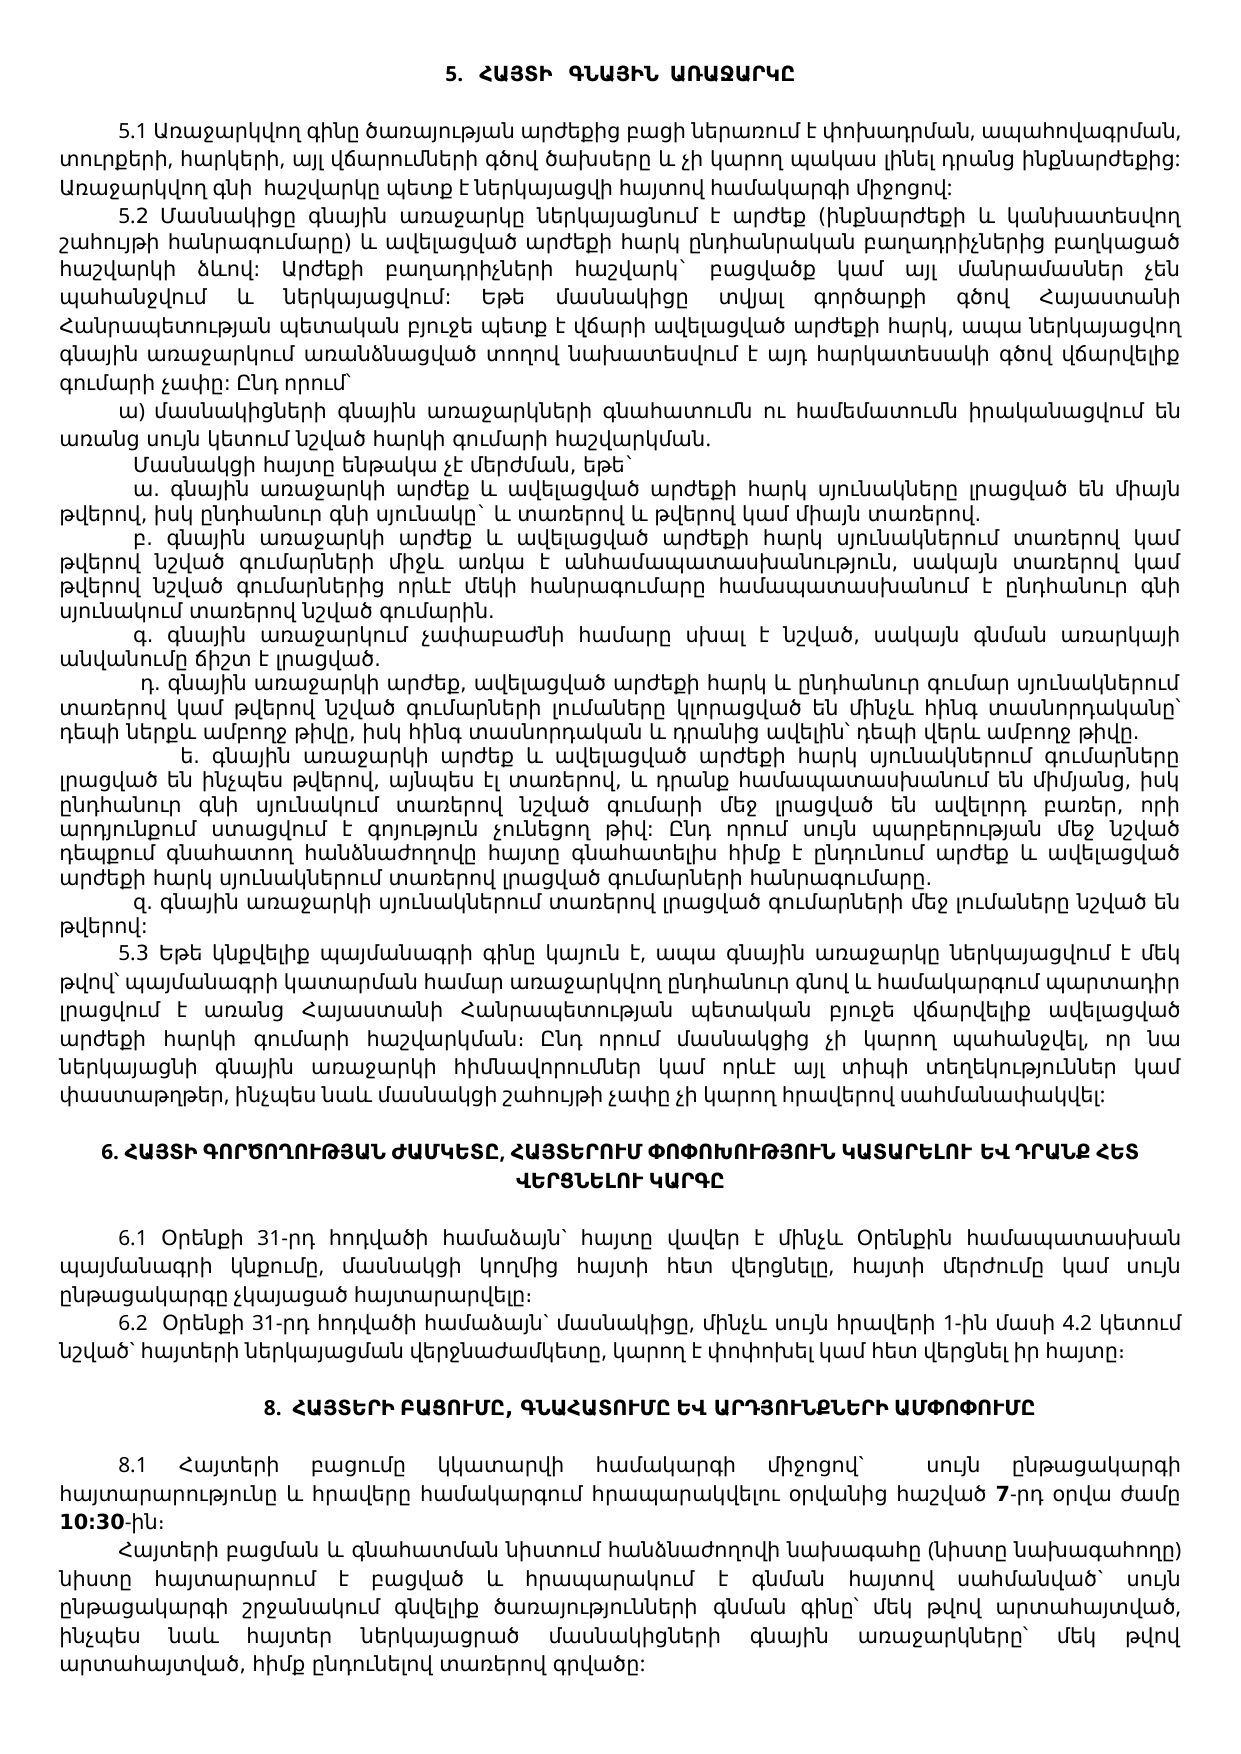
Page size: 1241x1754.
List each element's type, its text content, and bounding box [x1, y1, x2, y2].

text 5. ՀԱՅՏԻ ԳՆԱՅԻՆ ԱՌԱՋԱՐԿԸ [59, 59, 1181, 87]
text զ. գնային առաջարկի սյունակներում տառերով լրացված գումարների մեջ լումաները նշված են թվերով: [59, 890, 1181, 938]
text 6.2 Օրենքի 31-րդ հոդվածի համաձայն` մասնակիցը, մինչև սույն հրավերի 1-ին մասի 4.2 կետում նշված` հայտերի ներկայացման վերջնաժամկետը, կարող է փոփոխել կամ հետ վերցնել իր հայտը։ [59, 1308, 1181, 1365]
text ա. գնային առաջարկի արժեք և ավելացված արժեքի հարկ սյունակները լրացված են միայն թվերով, իսկ ընդհանուր գնի սյունակը` և տառերով և թվերով կամ միայն տառերով. [59, 477, 1181, 526]
text դ. գնային առաջարկի արժեք, ավելացված արժեքի հարկ և ընդհանուր գումար սյունակներում տառերով կամ թվերով նշված գումարների լումաները կլորացված են մինչև հինգ տասնորդականը՝ դեպի ներքև ամբողջ թիվը, իսկ հինգ տասնորդական և դրանից ավելին՝ դեպի վերև ամբողջ թիվը. [59, 671, 1181, 744]
text Հայտերի բացման և գնահատման նիստում հանձնաժողովի նախագահը (նիստը նախագահողը) նիստը հայտարարում է բացված և հրապարակում է գնման հայտով սահմանված` սույն ընթացակարգի շրջանակում գնվելիք ծառայությունների գնման գինը՝ մեկ թվով արտահայտված, ինչպես նաև հայտեր ներկայացրած մասնակիցների գնային առաջարկները՝ մեկ թվով արտահայտված, հիմք ընդունելով տառերով գրվածը: [59, 1536, 1181, 1678]
text ա) մասնակիցների գնային առաջարկների գնահատումն ու համեմատումն իրականացվում են առանց սույն կետում նշված հարկի գումարի հաշվարկման. [59, 396, 1181, 453]
text 6. ՀԱՅՏԻ ԳՈՐԾՈՂՈՒԹՅԱՆ ԺԱՄԿԵՏԸ, ՀԱՅՏԵՐՈՒՄ ՓՈՓՈԽՈՒԹՅՈՒՆ ԿԱՏԱՐԵԼՈՒ ԵՎ ԴՐԱՆՔ ՀԵՏ ՎԵՐՑՆԵԼՈՒ ԿԱՐԳԸ [59, 1137, 1181, 1194]
text ե. գնային առաջարկի արժեք և ավելացված արժեքի հարկ սյունակներում գումարները լրացված են ինչպես թվերով, այնպես էլ տառերով, և դրանք համապատասխանում են միմյանց, իսկ ընդհանուր գնի սյունակում տառերով նշված գումարի մեջ լրացված են ավելորդ բառեր, որի արդյունքում ստացվում է գոյություն չունեցող թիվ: Ընդ որում սույն պարբերության մեջ նշված դեպքում գնահատող հանձնաժողովը հայտը գնահատելիս հիմք է ընդունում արժեք և ավելացված արժեքի հարկ սյունակներում տառերով լրացված գումարների հանրագումարը. [59, 744, 1181, 890]
text բ. գնային առաջարկի արժեք և ավելացված արժեքի հարկ սյունակներում տառերով կամ թվերով նշված գումարների միջև առկա է անհամապատասխանություն, սակայն տառերով կամ թվերով նշված գումարներից որևէ մեկի հանրագումարը համապատասխանում է ընդհանուր գնի սյունակում տառերով նշված գումարին. [59, 526, 1181, 623]
text գ. գնային առաջարկում չափաբաժնի համարը սխալ է նշված, սակայն գնման առարկայի անվանումը ճիշտ է լրացված. [59, 623, 1181, 671]
text 5.3 Եթե կնքվելիք պայմանագրի գինը կայուն է, ապա գնային առաջարկը ներկայացվում է մեկ թվով՝ պայմանագրի կատարման համար առաջարկվող ընդհանուր գնով և համակարգում պարտադիր լրացվում է առանց Հայաստանի Հանրապետության պետական բյուջե վճարվելիք ավելացված արժեքի հարկի գումարի հաշվարկման։ Ընդ որում մասնակցից չի կարող պահանջվել, որ նա ներկայացնի գնային առաջարկի հիմնավորումներ կամ որևէ այլ տիպի տեղեկություններ կամ փաստաթղթեր, ինչպես նաև մասնակցի շահույթի չափը չի կարող հրավերով սահմանափակվել: [59, 938, 1181, 1109]
text Մասնակցի հայտը ենթակա չէ մերժման, եթե` [59, 453, 1181, 477]
text 8.1 Հայտերի բացումը կկատարվի համակարգի միջոցով` սույն ընթացակարգի հայտարարությունը և հրավերը համակարգում հրապարակվելու օրվանից հաշված 7-րդ օրվա ժամը 10։30-ին։ [59, 1450, 1181, 1536]
text 8. ՀԱՅՏԵՐԻ ԲԱՑՈՒՄԸ, ԳՆԱՀԱՏՈՒՄԸ ԵՎ ԱՐԴՅՈՒՆՔՆԵՐԻ ԱՄՓՈՓՈՒՄԸ [59, 1393, 1181, 1422]
text 5.2 Մասնակիցը գնային առաջարկը ներկայացնում է արժեք (ինքնարժեքի և կանխատեսվող շահույթի հանրագումարը) և ավելացված արժեքի հարկ ընդհանրական բաղադրիչներից բաղկացած հաշվարկի ձևով: Արժեքի բաղադրիչների հաշվարկ` բացվածք կամ այլ մանրամասներ չեն պահանջվում և ներկայացվում: Եթե մասնակիցը տվյալ գործարքի գծով Հայաստանի Հանրապետության պետական բյուջե պետք է վճարի ավելացված արժեքի հարկ, ապա ներկայացվող գնային առաջարկում առանձնացված տողով նախատեսվում է այդ հարկատեսակի գծով վճարվելիք գումարի չափը: Ընդ որում՝ [59, 201, 1181, 396]
text 5.1 Առաջարկվող գինը ծառայության արժեքից բացի ներառում է փոխադրման, ապահովագրման, տուրքերի, հարկերի, այլ վճարումների գծով ծախսերը և չի կարող պակաս լինել դրանց ինքնարժեքից: Առաջարկվող գնի հաշվարկը պետք է ներկայացվի հայտով համակարգի միջոցով: [59, 116, 1181, 201]
text 6.1 Օրենքի 31-րդ հոդվածի համաձայն` հայտը վավեր է մինչև Օրենքին համապատասխան պայմանագրի կնքումը, մասնակցի կողմից հայտի հետ վերցնելը, հայտի մերժումը կամ սույն ընթացակարգը չկայացած հայտարարվելը։ [59, 1223, 1181, 1308]
